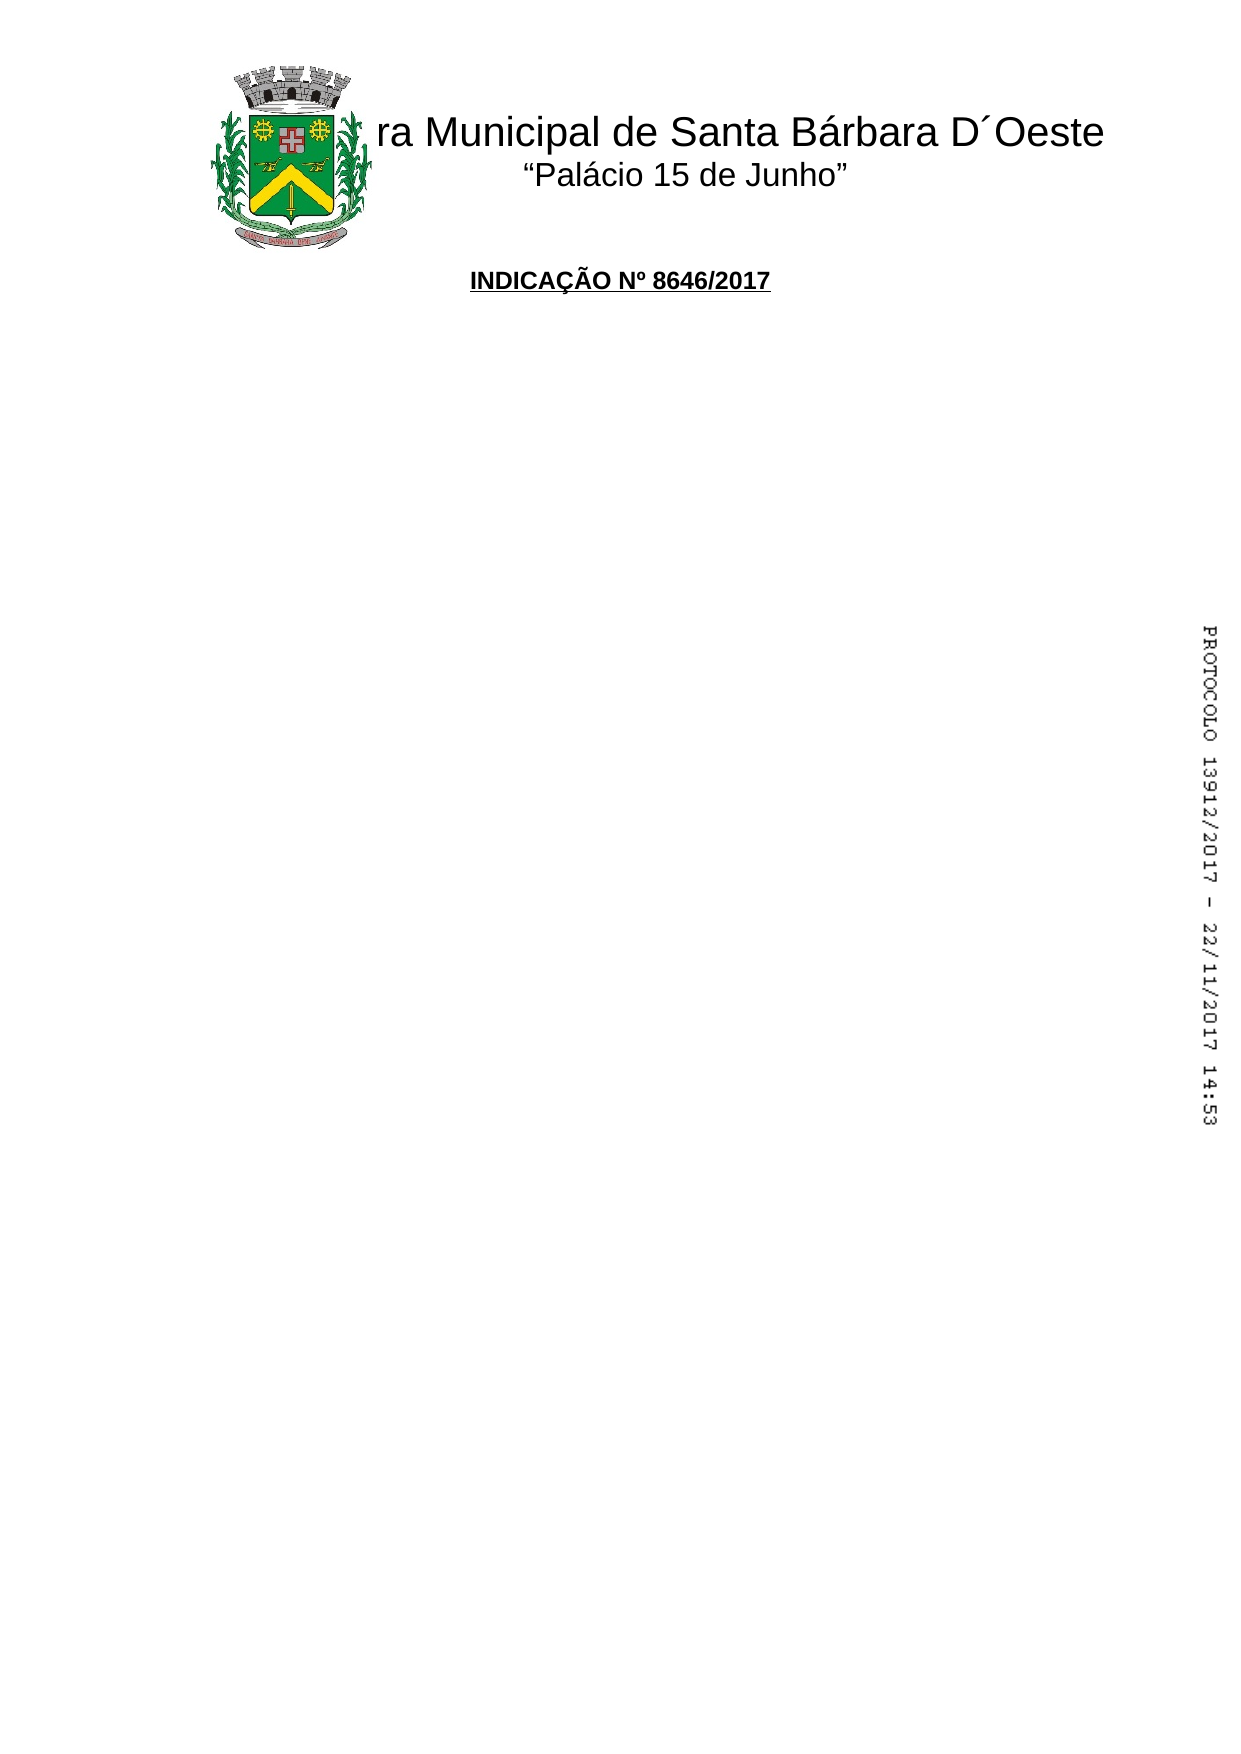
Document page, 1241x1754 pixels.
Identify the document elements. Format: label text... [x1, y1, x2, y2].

title INDICAÇÃO Nº 8646/2017 [177, 266, 1063, 294]
picture [210, 66, 379, 256]
picture [1177, 623, 1241, 1131]
